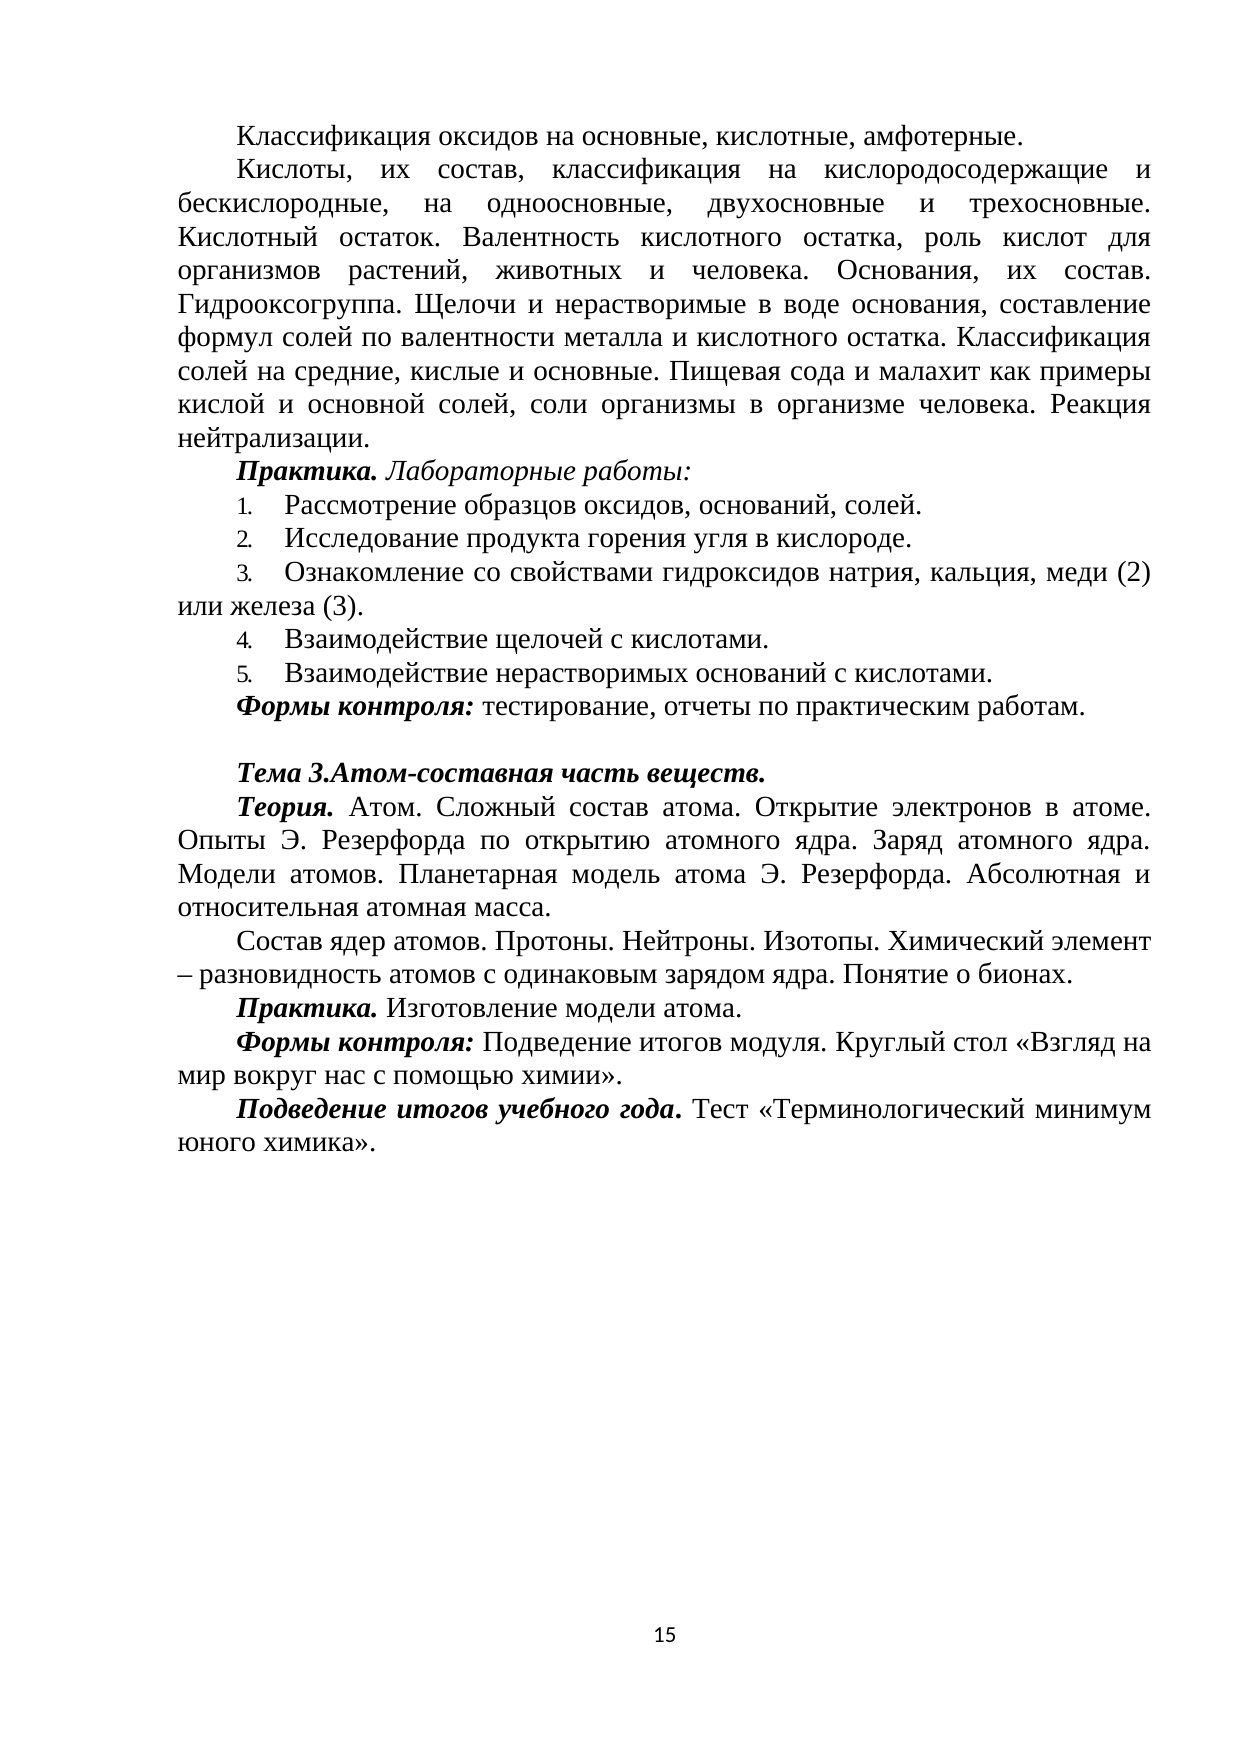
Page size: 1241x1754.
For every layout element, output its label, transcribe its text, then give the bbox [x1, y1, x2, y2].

list Ознакомление со свойствами гидроксидов натрия, кальция, меди (2) или железа (3). [177, 554, 1152, 621]
text Подведение итогов учебного года. Тест «Терминологический минимум юного химика». [177, 1091, 1152, 1158]
text Кислоты, их состав, классификация на кислородосодержащие и бескислородные, на одноосновные, двухосновные и трехосновные. Кислотный остаток. Валентность кислотного остатка, роль кислот для организмов растений, животных и человека. Основания, их состав. Гидрооксогруппа. Щелочи и нерастворимые в воде основания, составление формул солей по валентности металла и кислотного остатка. Классификация солей на средние, кислые и основные. Пищевая сода и малахит как примеры кислой и основной солей, соли организмы в организме человека. Реакция нейтрализации. [177, 152, 1152, 453]
text Формы контроля: тестирование, отчеты по практическим работам. [177, 688, 1152, 722]
text Практика. Лабораторные работы: [177, 453, 1152, 487]
text Классификация оксидов на основные, кислотные, амфотерные. [177, 118, 1152, 152]
text Теория. Атом. Сложный состав атома. Открытие электронов в атоме. Опыты Э. Резерфорда по открытию атомного ядра. Заряд атомного ядра. Модели атомов. Планетарная модель атома Э. Резерфорда. Абсолютная и относительная атомная масса. [177, 789, 1152, 923]
list Взаимодействие нерастворимых оснований с кислотами. [177, 655, 1152, 688]
subtitle Тема 3.Атом-составная часть веществ. [177, 755, 1152, 789]
list Рассмотрение образцов оксидов, оснований, солей. [177, 487, 1152, 521]
text Практика. Изготовление модели атома. [177, 990, 1152, 1024]
text Формы контроля: Подведение итогов модуля. Круглый стол «Взгляд на мир вокруг нас с помощью химии». [177, 1024, 1152, 1091]
list Исследование продукта горения угля в кислороде. [177, 521, 1152, 554]
text Состав ядер атомов. Протоны. Нейтроны. Изотопы. Химический элемент – разновидность атомов с одинаковым зарядом ядра. Понятие о бионах. [177, 923, 1152, 990]
list Взаимодействие щелочей с кислотами. [177, 621, 1152, 655]
